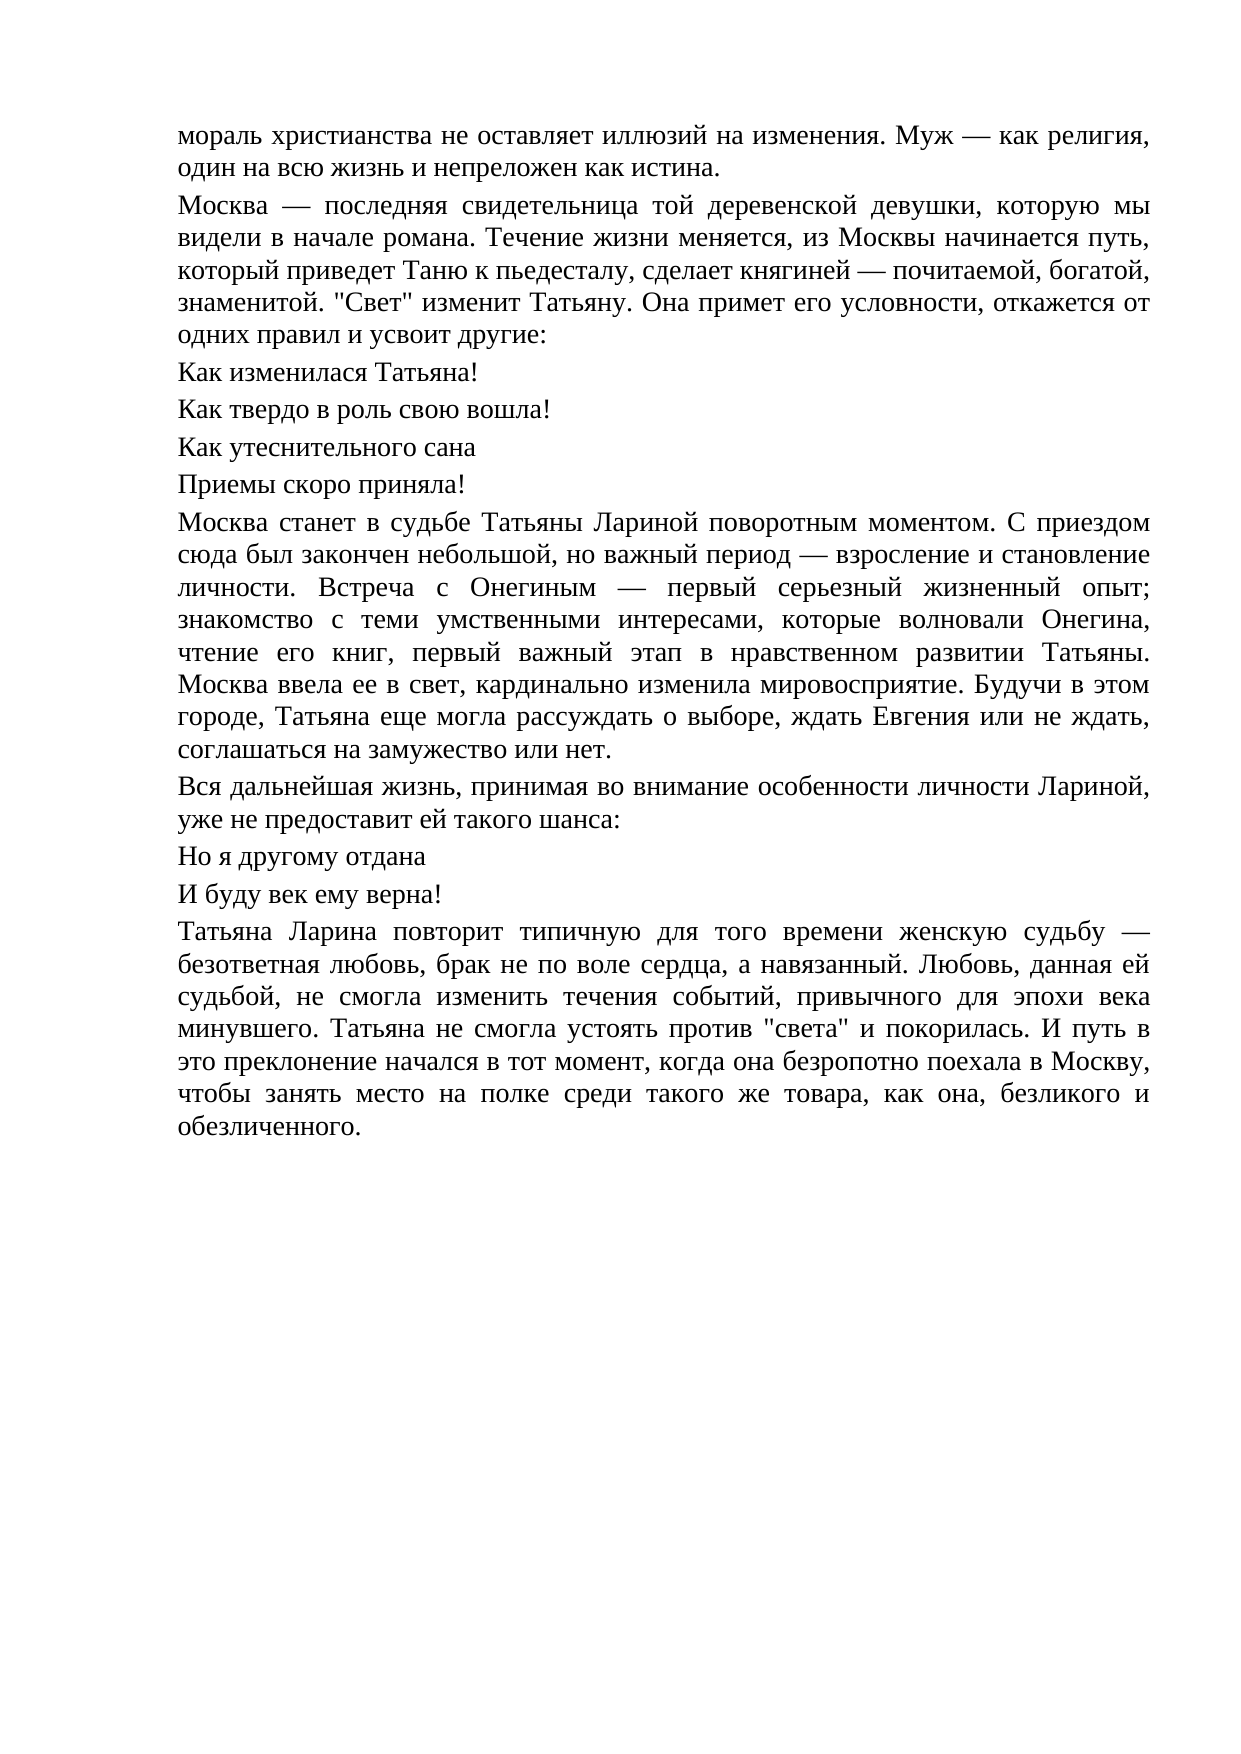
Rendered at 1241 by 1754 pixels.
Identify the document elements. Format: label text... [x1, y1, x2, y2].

text Вся дальнейшая жизнь, принимая во внимание особенности личности Лариной, уже не предоставит ей такого шанса: [177, 769, 1152, 834]
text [177, 118, 1152, 183]
text Как утеснительного сана [177, 430, 1152, 462]
text Приемы скоро приняла! [177, 468, 1152, 500]
text Как изменилася Татьяна! [177, 355, 1152, 387]
text Но я другому отдана [177, 839, 1152, 872]
text И буду век ему верна! [177, 877, 1152, 909]
text Москва — последняя свидетельница той деревенской девушки, которую мы видели в начале романа. Течение жизни меняется, из Москвы начинается путь, который приведет Таню к пьедесталу, сделает княгиней — почитаемой, богатой, знаменитой. "Свет" изменит Татьяну. Она примет его условности, откажется от одних правил и усвоит другие: [177, 188, 1152, 350]
text Москва станет в судьбе Татьяны Лариной поворотным моментом. С приездом сюда был закончен небольшой, но важный период — взросление и становление личности. Встреча с Онегиным — первый серьезный жизненный опыт; знакомство с теми умственными интересами, которые волновали Онегина, чтение его книг, первый важный этап в нравственном развитии Татьяны. Москва ввела ее в свет, кардинально изменила мировосприятие. Будучи в этом городе, Татьяна еще могла рассуждать о выборе, ждать Евгения или не ждать, соглашаться на замужество или нет. [177, 505, 1152, 764]
text Татьяна Ларина повторит типичную для того времени женскую судьбу — безответная любовь, брак не по воле сердца, а навязанный. Любовь, данная ей судьбой, не смогла изменить течения событий, привычного для эпохи века минувшего. Татьяна не смогла устоять против "света" и покорилась. И путь в это преклонение начался в тот момент, когда она безропотно поехала в Москву, чтобы занять место на полке среди такого же товара, как она, безликого и обезличенного. [177, 914, 1152, 1141]
text Как твердо в роль свою вошла! [177, 393, 1152, 425]
